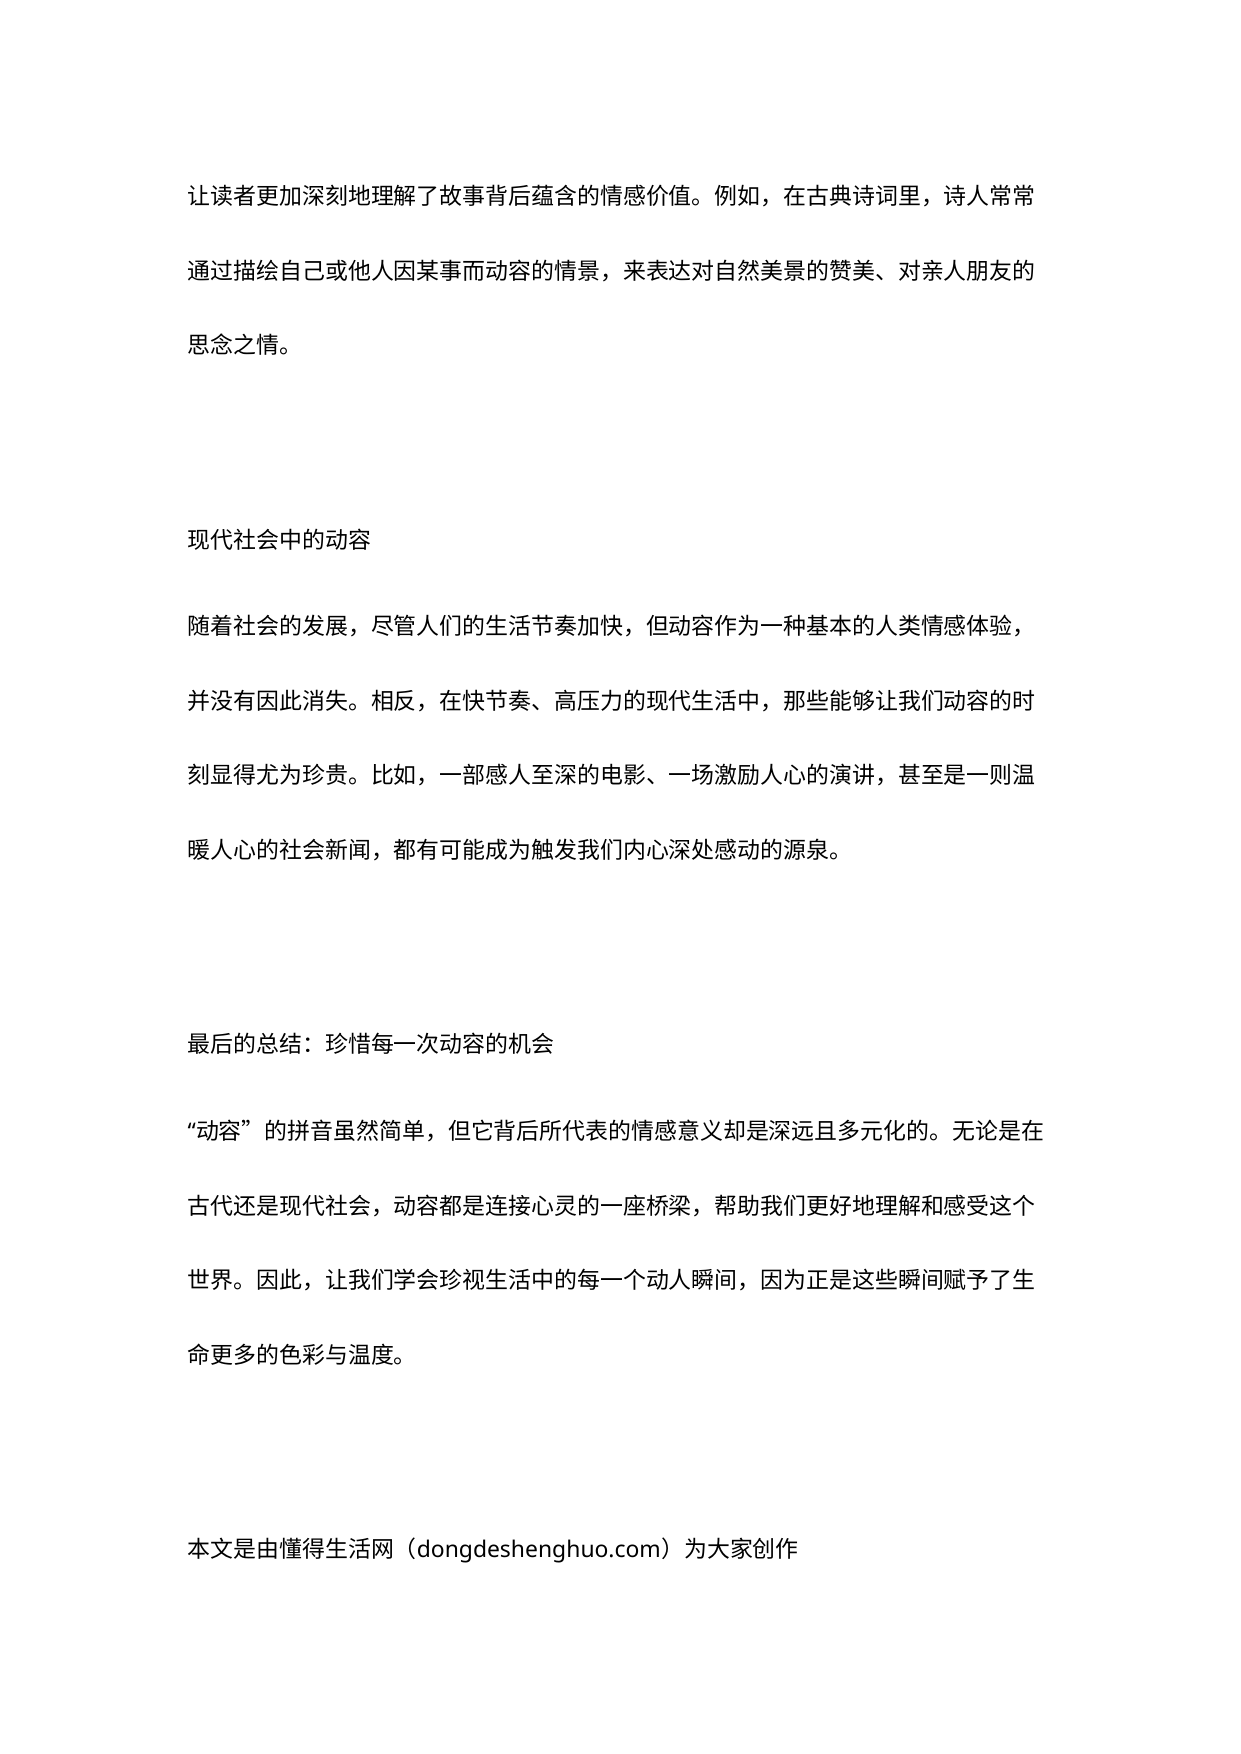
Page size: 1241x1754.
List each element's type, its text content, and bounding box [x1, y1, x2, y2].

text 现代社会中的动容 [187, 506, 1053, 571]
text “动容”的拼音虽然简单，但它背后所代表的情感意义却是深远且多元化的。无论是在古代还是现代社会，动容都是连接心灵的一座桥梁，帮助我们更好地理解和感受这个世界。因此，让我们学会珍视生活中的每一个动人瞬间，因为正是这些瞬间赋予了生命更多的色彩与温度。 [187, 1097, 1053, 1386]
text 最后的总结：珍惜每一次动容的机会 [187, 1011, 1053, 1076]
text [187, 162, 1053, 376]
text 本文是由懂得生活网（dongdeshenghuo.com）为大家创作 [187, 1515, 1053, 1580]
text 随着社会的发展，尽管人们的生活节奏加快，但动容作为一种基本的人类情感体验，并没有因此消失。相反，在快节奏、高压力的现代生活中，那些能够让我们动容的时刻显得尤为珍贵。比如，一部感人至深的电影、一场激励人心的演讲，甚至是一则温暖人心的社会新闻，都有可能成为触发我们内心深处感动的源泉。 [187, 592, 1053, 881]
